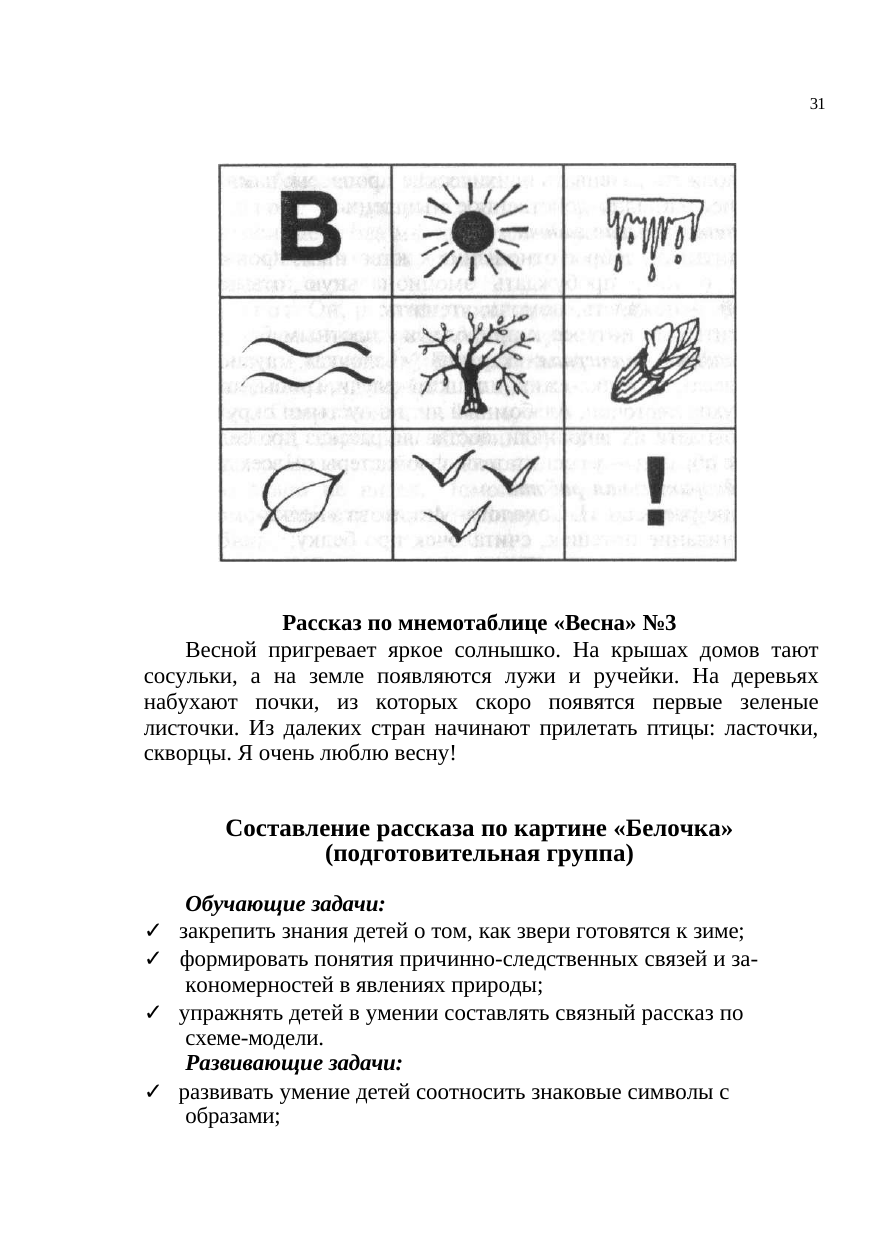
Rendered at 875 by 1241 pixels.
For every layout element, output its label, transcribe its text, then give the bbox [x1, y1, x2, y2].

subtitle Составление рассказа по картине «Белочка» (подготовительная группа) [225, 816, 825, 867]
text Весной пригревает яркое солнышко. На крышах домов тают сосульки, а на земле появляются лужи и ручейки. На деревьях набухают почки, из которых скоро появятся первые зеленые листочки. Из далеких стран начинают прилетать птицы: ласточки, скворцы. Я очень люблю весну! [143, 637, 820, 766]
subtitle Развивающие задачи: [185, 1050, 841, 1076]
picture [218, 163, 737, 562]
list закрепить знания детей о том, как звери готовятся к зиме; [143, 917, 841, 944]
subtitle Рассказ по мнемотаблице «Весна» №3 [282, 609, 841, 636]
subtitle Обучающие задачи: [185, 891, 841, 917]
list упражнять детей в умении составлять связный рассказ по схеме-модели. [143, 997, 744, 1050]
list формировать понятия причинно-следственных связей и за- кономерностей в явлениях природы; [143, 944, 759, 997]
list развивать умение детей соотносить знаковые символы с образами; [143, 1076, 730, 1129]
